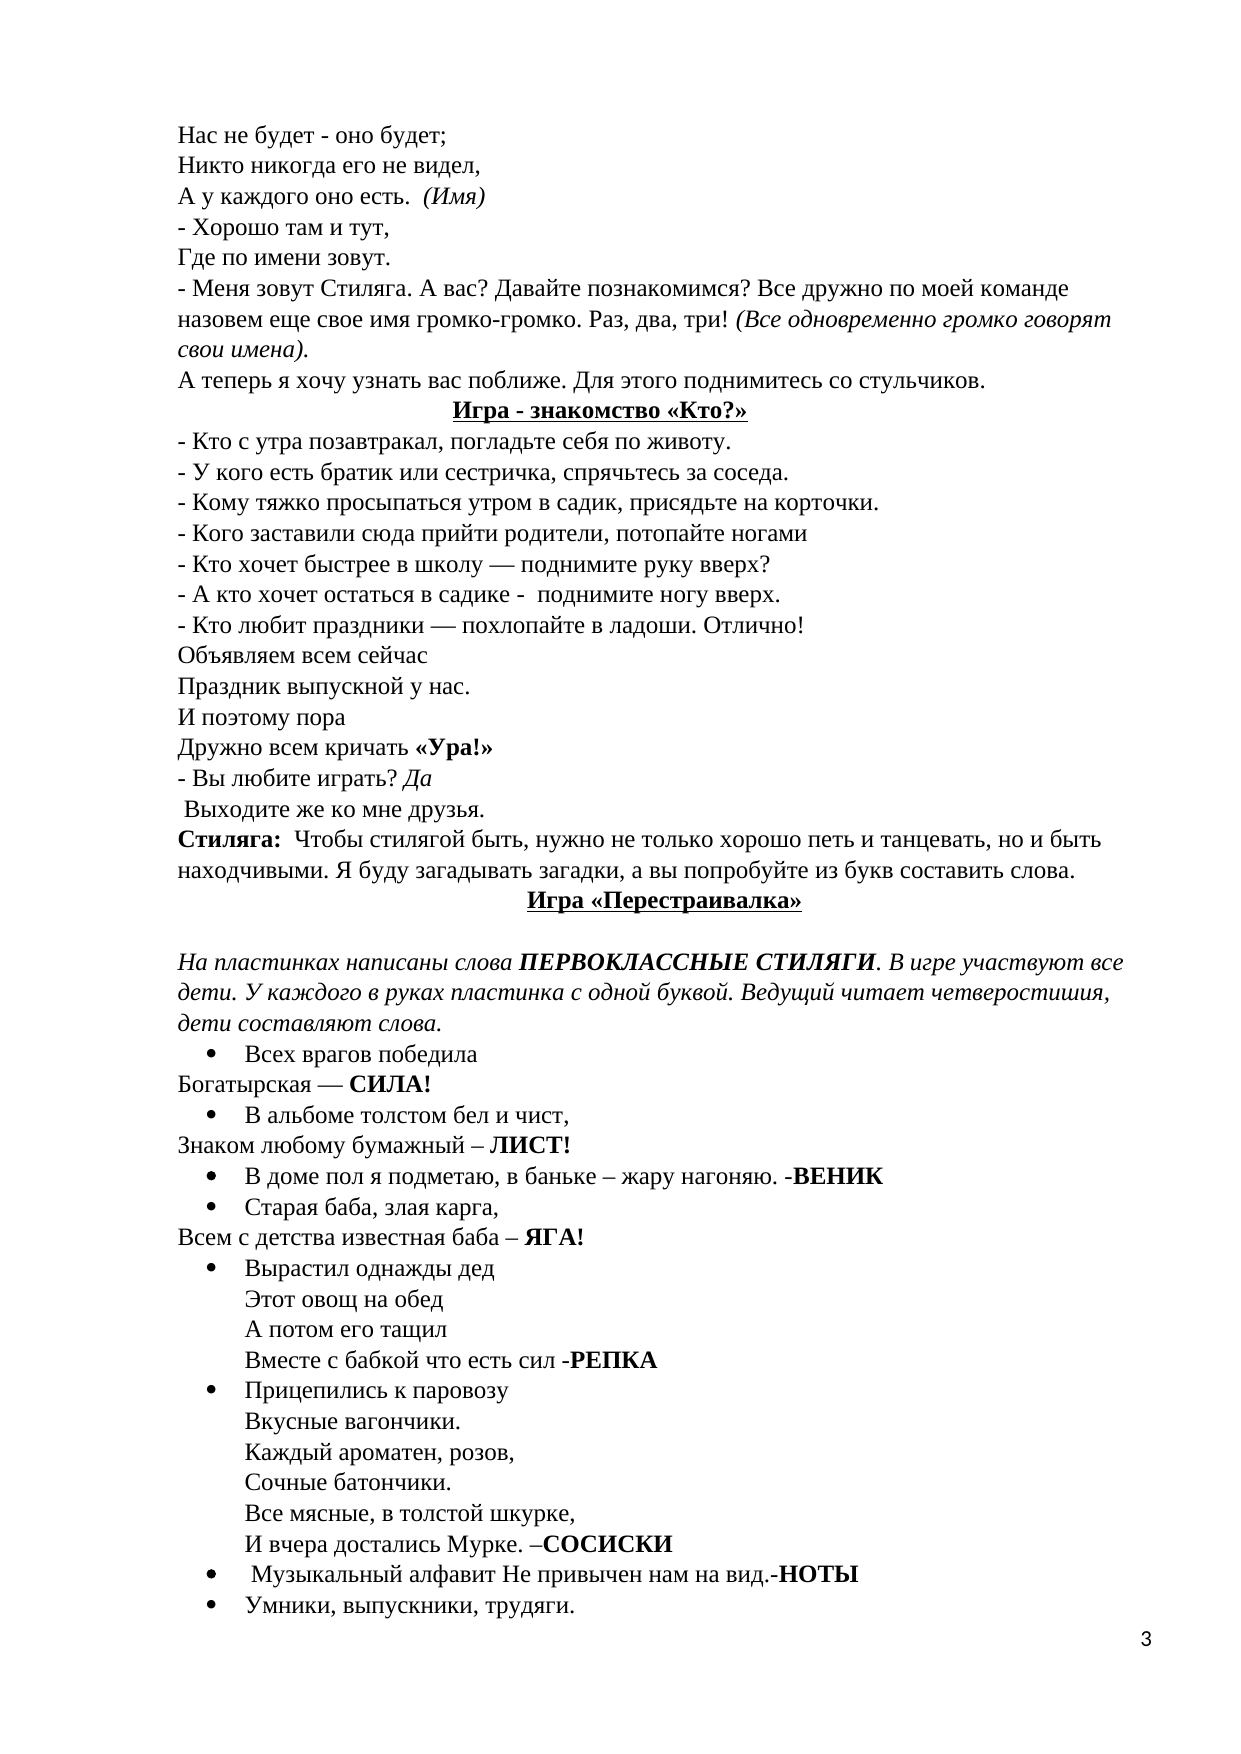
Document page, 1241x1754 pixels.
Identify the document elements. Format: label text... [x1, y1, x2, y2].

list Старая баба, злая карга, [207, 1190, 1152, 1221]
text Богатырская — СИЛА! [177, 1067, 1152, 1098]
list Умники, выпускники, трудяги. [207, 1588, 1152, 1619]
text Вместе с бабкой что есть сил -РЕПКА [244, 1343, 1152, 1374]
list Музыкальный алфавит Не привычен нам на вид.-НОТЫ [207, 1557, 1152, 1588]
text Знаком любому бумажный – ЛИСТ! [177, 1129, 1152, 1159]
text Этот овощ на обед [244, 1282, 1152, 1312]
text Всем с детства известная баба – ЯГА! [177, 1221, 1152, 1251]
text А потом его тащил [244, 1312, 1152, 1343]
list В доме пол я подметаю, в баньке – жару нагоняю. -ВЕНИК [207, 1159, 1152, 1190]
list Прицепились к паровозу Вкусные вагончики. Каждый ароматен, розов, Сочные батончики. Все мясные, в толстой шкурке, И вчера достались Мурке. –СОСИСКИ [207, 1374, 1152, 1557]
text Выходите же ко мне друзья. [177, 792, 1152, 822]
list Вырастил однажды дед [207, 1251, 1152, 1282]
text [177, 118, 1152, 792]
list Всех врагов победила [207, 1037, 1152, 1067]
text Игра «Перестраивалка» [177, 884, 1152, 914]
list В альбоме толстом бел и чист, [207, 1098, 1152, 1129]
text На пластинках написаны слова ПЕРВОКЛАССНЫЕ СТИЛЯГИ. В игре участвуют все дети. У каждого в руках пластинка с одной буквой. Ведущий читает четверостишия, дети составляют слова. [177, 945, 1152, 1037]
text Стиляга: Чтобы стилягой быть, нужно не только хорошо петь и танцевать, но и быть находчивыми. Я буду загадывать загадки, а вы попробуйте из букв составить слова. [177, 822, 1152, 884]
